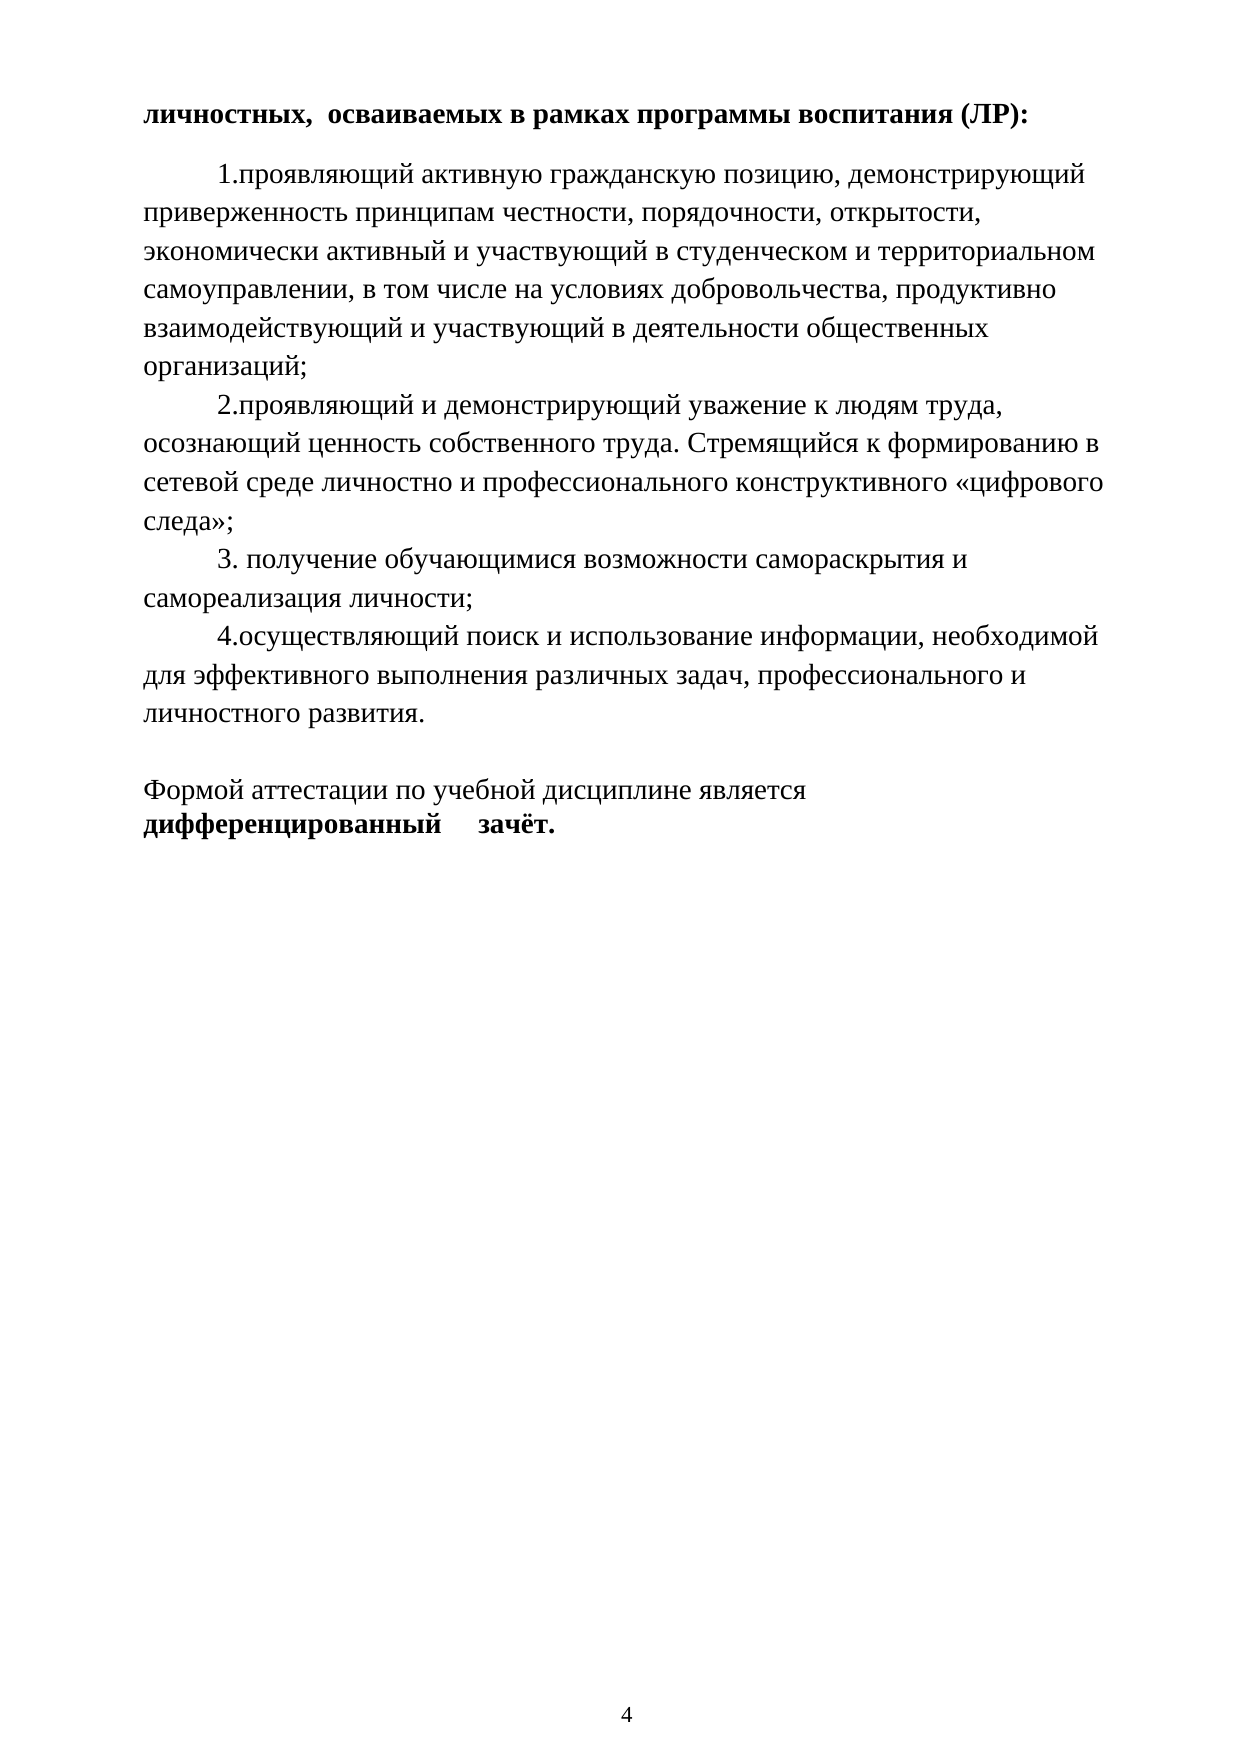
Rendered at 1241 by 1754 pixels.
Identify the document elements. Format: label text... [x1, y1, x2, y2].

text 3. получение обучающимися возможности самораскрытия и самореализация личности; [143, 541, 1110, 613]
text Формой аттестации по учебной дисциплине является дифференцированный зачёт. [143, 772, 1110, 839]
text 4.осуществляющий поиск и использование информации, необходимой для эффективного выполнения различных задач, профессионального и личностного развития. [143, 618, 1110, 729]
text 1.проявляющий активную гражданскую позицию, демонстрирующий приверженность принципам честности, порядочности, открытости, экономически активный и участвующий в студенческом и территориальном самоуправлении, в том числе на условиях добровольчества, продуктивно взаимодействующий и участвующий в деятельности общественных организаций; [143, 156, 1110, 382]
text 2.проявляющий и демонстрирующий уважение к людям труда, осознающий ценность собственного труда. Стремящийся к формированию в сетевой среде личностно и профессионального конструктивного «цифрового следа»; [143, 387, 1110, 536]
text личностных, осваиваемых в рамках программы воспитания (ЛР): [143, 96, 1110, 130]
